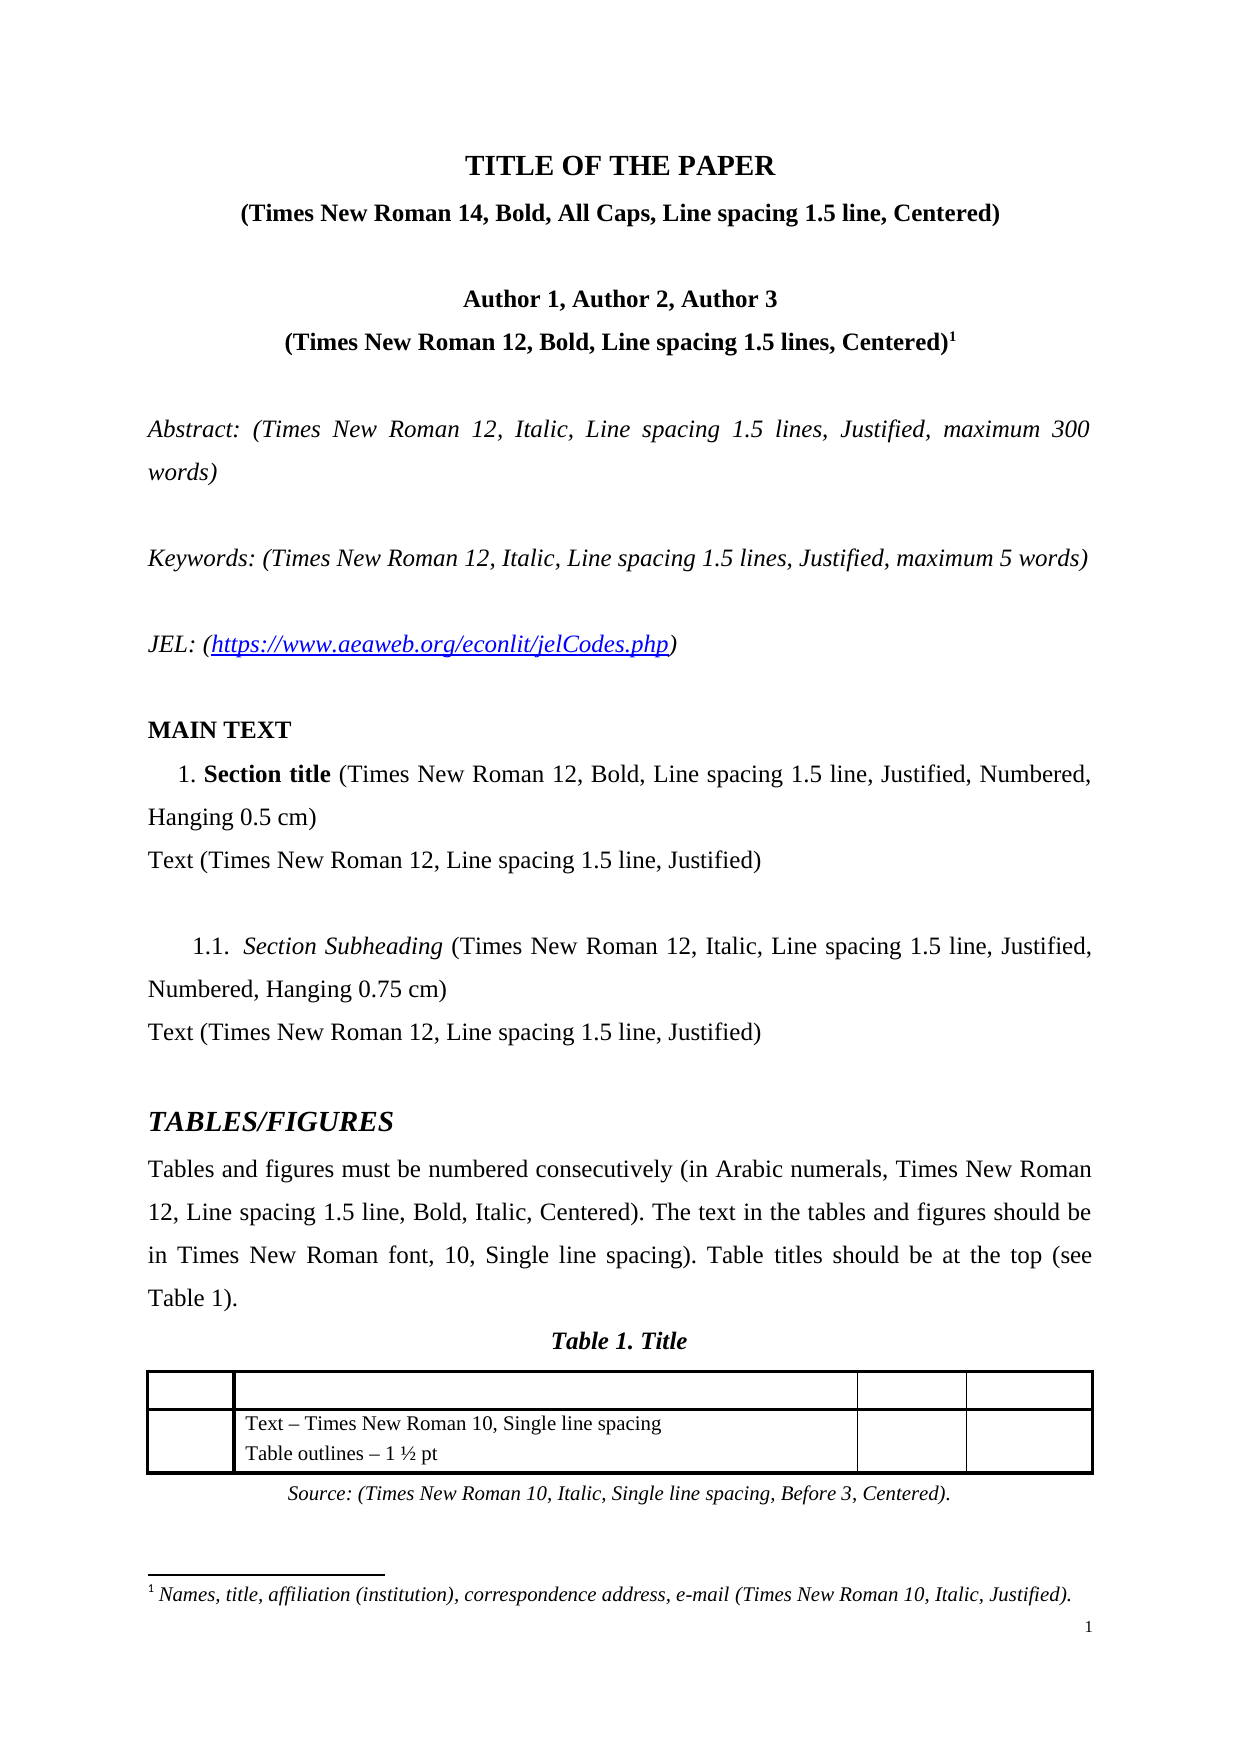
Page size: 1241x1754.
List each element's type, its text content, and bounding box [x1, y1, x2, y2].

table_cell [858, 1411, 966, 1471]
text Source: (Times New Roman 10, Italic, Single line spacing, Before 3, Centered). [148, 1481, 1092, 1505]
table_header [236, 1373, 857, 1408]
text 1. Section title (Times New Roman 12, Bold, Line spacing 1.5 line, Justified, Numbered, Hanging 0.5 cm) [148, 759, 1092, 831]
table_header [967, 1373, 1091, 1408]
text Text (Times New Roman 12, Line spacing 1.5 line, Justified) [148, 1017, 1092, 1046]
table_header [149, 1373, 232, 1408]
text Abstract: (Times New Roman 12, Italic, Line spacing 1.5 lines, Justified, maximum 300 words) [148, 414, 1093, 486]
text 1.1. Section Subheading (Times New Roman 12, Italic, Line spacing 1.5 line, Justified, Numbered, Hanging 0.75 cm) [148, 931, 1092, 1003]
table_cell Text – Times New Roman 10, Single line spacing Table outlines – 1 ½ pt [236, 1411, 857, 1471]
table_header [858, 1373, 966, 1408]
text TITLE OF THE PAPER [148, 148, 1092, 181]
text JEL: (https://www.aeaweb.org/econlit/jelCodes.php) [148, 629, 1093, 658]
text MAIN TEXT [148, 716, 1092, 744]
text TABLES/FIGURES [148, 1104, 1092, 1137]
table_cell [967, 1411, 1091, 1471]
text Text (Times New Roman 12, Line spacing 1.5 line, Justified) [148, 845, 1092, 874]
text Table 1. Title [148, 1326, 1092, 1355]
text Author 1, Author 2, Author 3 [148, 284, 1093, 313]
text Keywords: (Times New Roman 12, Italic, Line spacing 1.5 lines, Justified, maximum 5 words) [148, 543, 1093, 572]
text Tables and figures must be numbered consecutively (in Arabic numerals, Times New Roman 12, Line spacing 1.5 line, Bold, Italic, Centered). The text in the tables and figures should be in Times New Roman font, 10, Single line spacing). Table titles should be at the top (see Table 1). [148, 1154, 1092, 1312]
table_cell [149, 1411, 232, 1471]
text (Times New Roman 14, Bold, All Caps, Line spacing 1.5 line, Centered) [148, 198, 1092, 227]
text (Times New Roman 12, Bold, Line spacing 1.5 lines, Centered) [148, 327, 1093, 356]
